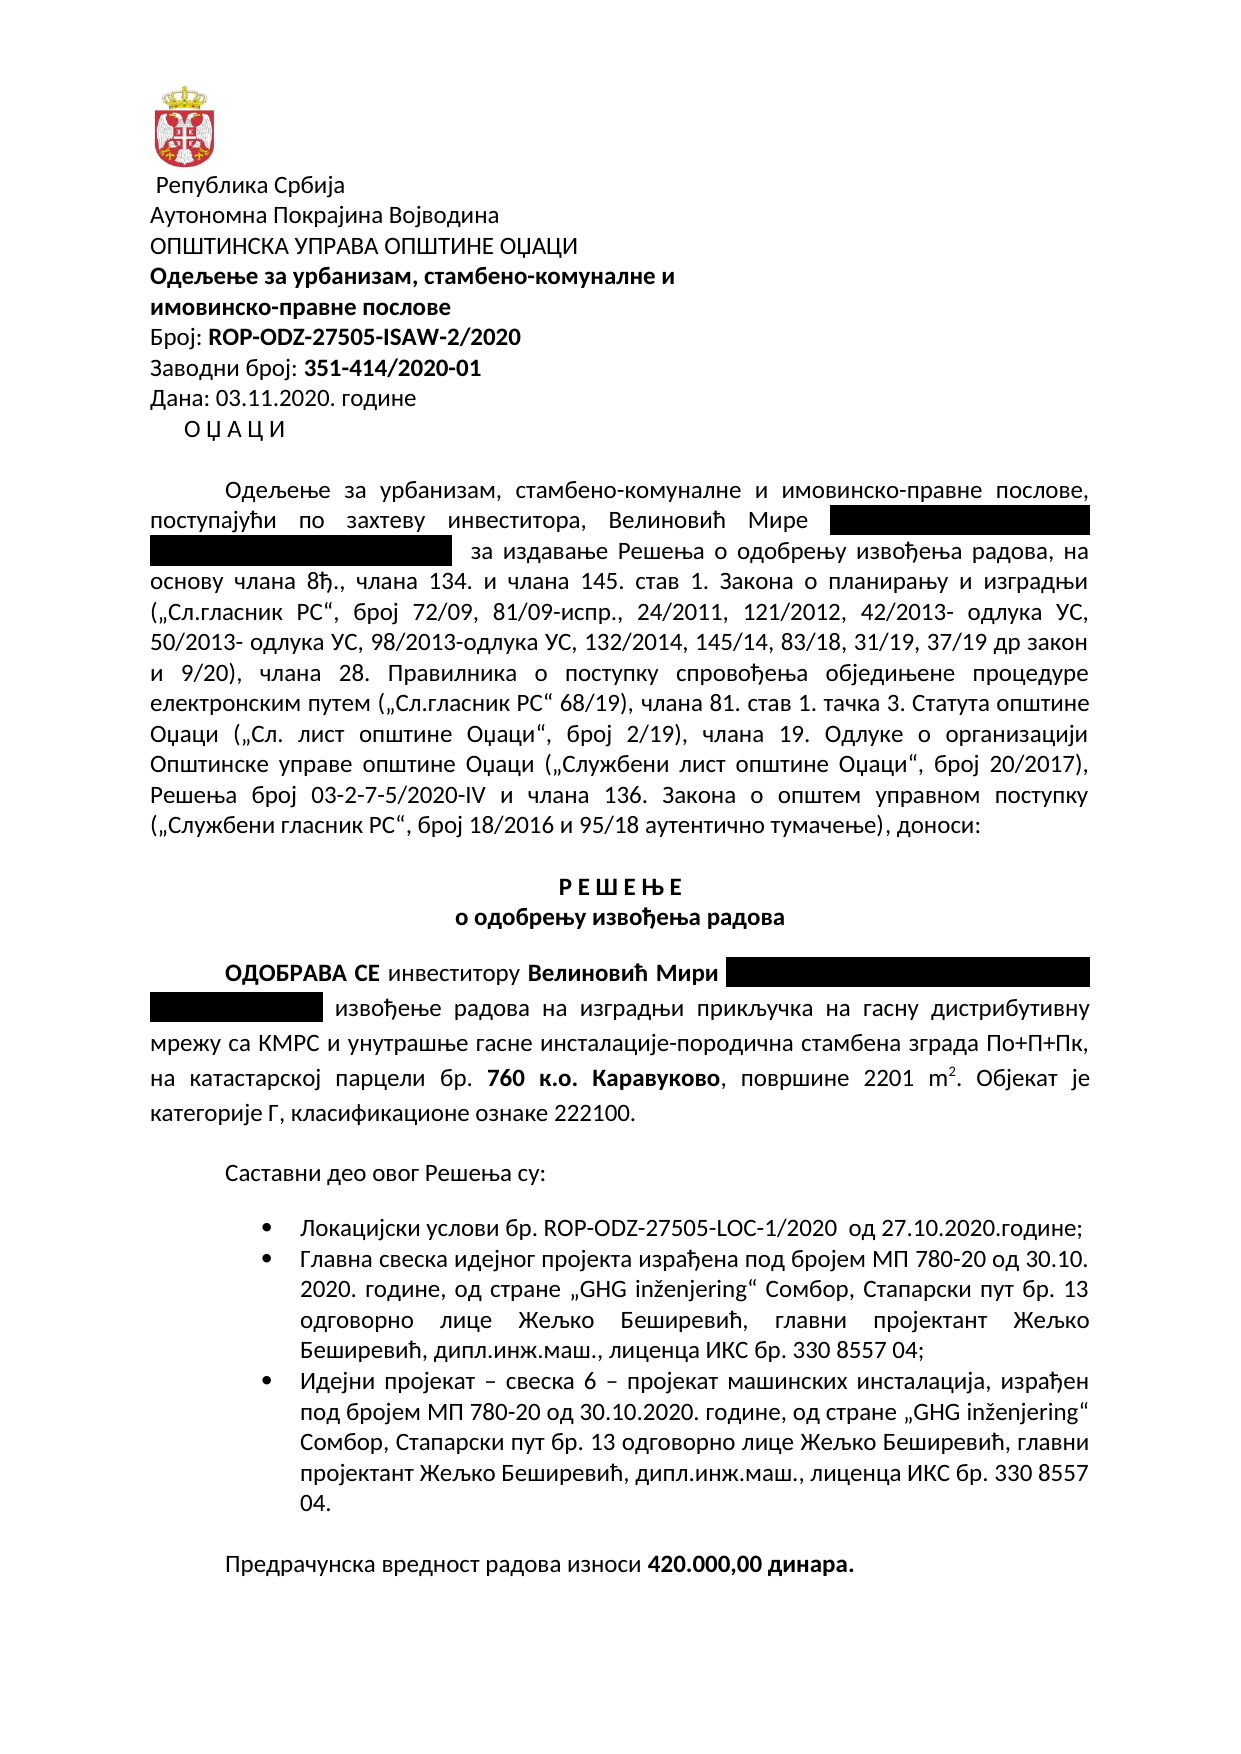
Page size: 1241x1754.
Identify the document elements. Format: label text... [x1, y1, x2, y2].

text о одобрењу извођења радова [150, 901, 1090, 932]
picture [150, 84, 218, 169]
text Одељење за урбанизам, стамбено-комуналне и [150, 260, 1090, 291]
text Одељење за урбанизам, стамбено-комуналне и имовинско-правне послове, поступајући по захтеву инвеститора, Велиновић Мире из Каравукова, улица Бранислава Нушића бр. 83, за издавање Решења о одобрењу извођења радова, на основу члана 8ђ., члана 134. и члана 145. став 1. Закона о планирању и изградњи („Сл.гласник РС“, број 72/09, 81/09-испр., 24/2011, 121/2012, 42/2013- одлука УС, 50/2013- одлука УС, 98/2013-одлука УС, 132/2014, 145/14, 83/18, 31/19, 37/19 др закон и 9/20), члана 28. Правилника о поступку спровођења обједињене процедуре електронским путем („Сл.гласник РС“ 68/19), члана 81. став 1. тачка 3. Статута општине Оџаци („Сл. лист општине Оџаци“, број 2/19), члана 19. Одлуке о организацији Општинске управе општине Оџаци („Службени лист општине Оџаци“, број 20/2017), Решења број 03-2-7-5/2020-IV и члана 136. Закона о општем управном поступку („Службени гласник РС“, број 18/2016 и 95/18 аутентично тумачење), доноси: [150, 474, 1090, 840]
list Идејни пројекат – свеска 6 – пројекат машинских инсталација, израђен под бројем МП 780-20 од 30.10.2020. године, од стране „GHG inženjering“ Сомбор, Стапарски пут бр. 13 одговорно лице Жељко Беширевић, главни пројектант Жељко Беширевић, дипл.инж.маш., лиценца ИКС бр. 330 8557 04. [262, 1365, 1090, 1518]
text Р Е Ш Е Њ Е [150, 871, 1090, 901]
text Предрачунска вредност радова износи 420.000,00 динара. [150, 1548, 1090, 1579]
text Број: ROP-ODZ-27505-ISAW-2/2020 [150, 321, 1090, 352]
text ОДОБРАВА СЕ инвеститору Велиновић Мири из Каравукова, улица Бранислава Нушића бр. 83, извођење радова на изградњи прикључка на гасну дистрибутивну мрежу са КМРС и унутрашње гасне инсталације-породична стамбена зграда По+П+Пк, на катастарској парцели бр. 760 к.о. Каравуково, површине 2201 m2. Oбјекат је категорије Г, класификационе ознаке 222100. [150, 957, 1090, 1127]
text ОПШТИНСКА УПРАВА ОПШТИНЕ ОЏАЦИ [150, 230, 1090, 260]
text Дана: 03.11.2020. године [150, 382, 1090, 413]
text Република Србија [150, 169, 1090, 199]
text имовинско-правне послове [150, 291, 1090, 321]
text Саставни део овог Решења су: [150, 1157, 1090, 1187]
text Аутономна Покрајина Војводина [150, 199, 1090, 230]
list Локацијски услови бр. ROP-ODZ-27505-LOC-1/2020 од 27.10.2020.године; [262, 1213, 1090, 1243]
text Заводни број: 351-414/2020-01 [150, 352, 1090, 382]
text О Џ А Ц И [150, 413, 1090, 443]
list Главна свеска идејног пројекта израђена под бројем МП 780-20 од 30.10. 2020. године, од стране „GHG inženjering“ Сомбор, Стапарски пут бр. 13 одговорно лице Жељко Беширевић, главни пројектант Жељко Беширевић, дипл.инж.маш., лиценца ИКС бр. 330 8557 04; [262, 1243, 1090, 1365]
